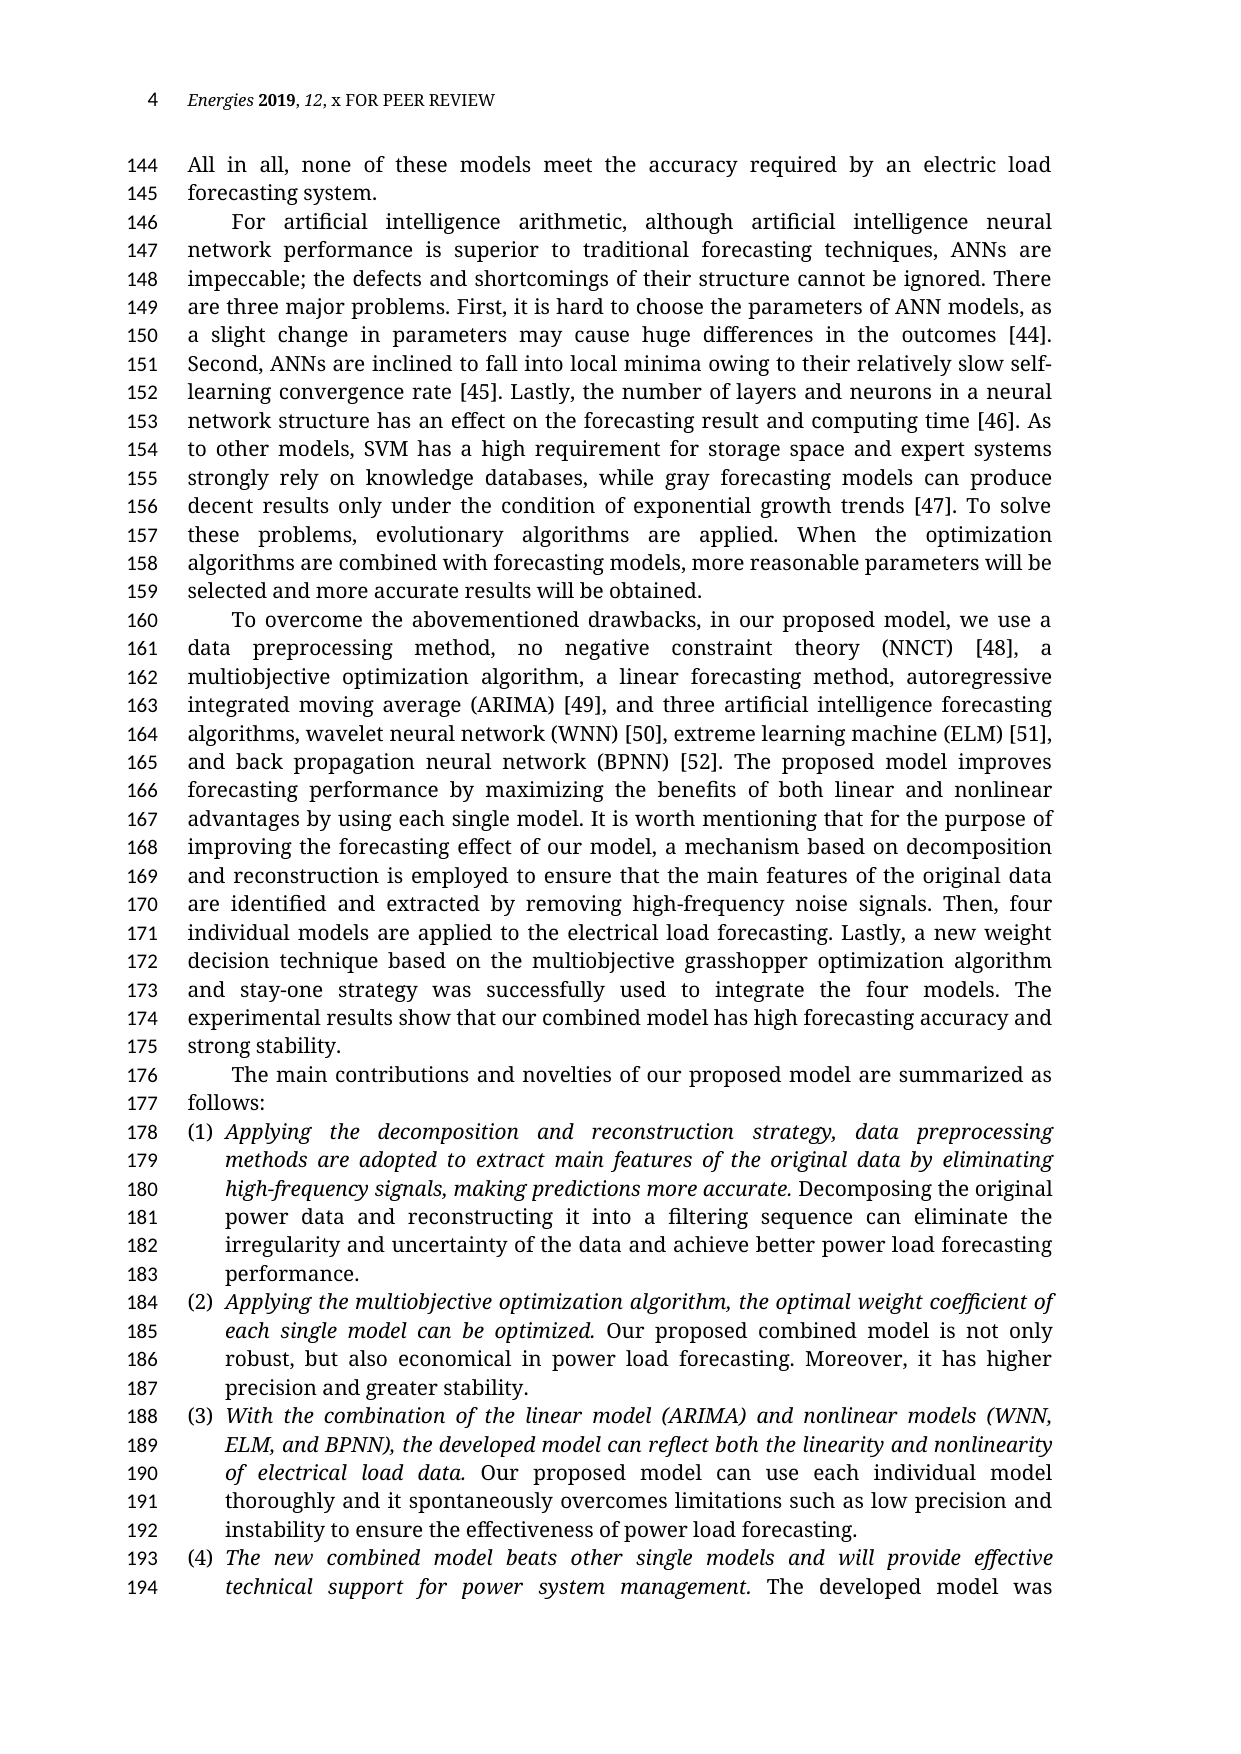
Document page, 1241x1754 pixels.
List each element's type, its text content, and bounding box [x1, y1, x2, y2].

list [187, 1543, 1053, 1600]
list Applying the decomposition and reconstruction strategy, data preprocessing methods are adopted to extract main features of the original data by eliminating high-frequency signals, making predictions more accurate. Decomposing the original power data and reconstructing it into a filtering sequence can eliminate the irregularity and uncertainty of the data and achieve better power load forecasting performance. [187, 1117, 1053, 1287]
list With the combination of the linear model (ARIMA) and nonlinear models (WNN, ELM, and BPNN), the developed model can reflect both the linearity and nonlinearity of electrical load data. Our proposed model can use each individual model thoroughly and it spontaneously overcomes limitations such as low precision and instability to ensure the effectiveness of power load forecasting. [187, 1401, 1053, 1543]
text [187, 150, 1053, 207]
text To overcome the abovementioned drawbacks, in our proposed model, we use a data preprocessing method, no negative constraint theory (NNCT) [48], a multiobjective optimization algorithm, a linear forecasting method, autoregressive integrated moving average (ARIMA) [49], and three artificial intelligence forecasting algorithms, wavelet neural network (WNN) [50], extreme learning machine (ELM) [51], and back propagation neural network (BPNN) [52]. The proposed model improves forecasting performance by maximizing the benefits of both linear and nonlinear advantages by using each single model. It is worth mentioning that for the purpose of improving the forecasting effect of our model, a mechanism based on decomposition and reconstruction is employed to ensure that the main features of the original data are identified and extracted by removing high-frequency noise signals. Then, four individual models are applied to the electrical load forecasting. Lastly, a new weight decision technique based on the multiobjective grasshopper optimization algorithm and stay-one strategy was successfully used to integrate the four models. The experimental results show that our combined model has high forecasting accuracy and strong stability. [187, 605, 1053, 1060]
list Applying the multiobjective optimization algorithm, the optimal weight coefficient of each single model can be optimized. Our proposed combined model is not only robust, but also economical in power load forecasting. Moreover, it has higher precision and greater stability. [187, 1287, 1053, 1401]
text The main contributions and novelties of our proposed model are summarized as follows: [187, 1060, 1053, 1117]
text For artificial intelligence arithmetic, although artificial intelligence neural network performance is superior to traditional forecasting techniques, ANNs are impeccable; the defects and shortcomings of their structure cannot be ignored. There are three major problems. First, it is hard to choose the parameters of ANN models, as a slight change in parameters may cause huge differences in the outcomes [44]. Second, ANNs are inclined to fall into local minima owing to their relatively slow self-learning convergence rate [45]. Lastly, the number of layers and neurons in a neural network structure has an effect on the forecasting result and computing time [46]. As to other models, SVM has a high requirement for storage space and expert systems strongly rely on knowledge databases, while gray forecasting models can produce decent results only under the condition of exponential growth trends [47]. To solve these problems, evolutionary algorithms are applied. When the optimization algorithms are combined with forecasting models, more reasonable parameters will be selected and more accurate results will be obtained. [187, 207, 1053, 605]
